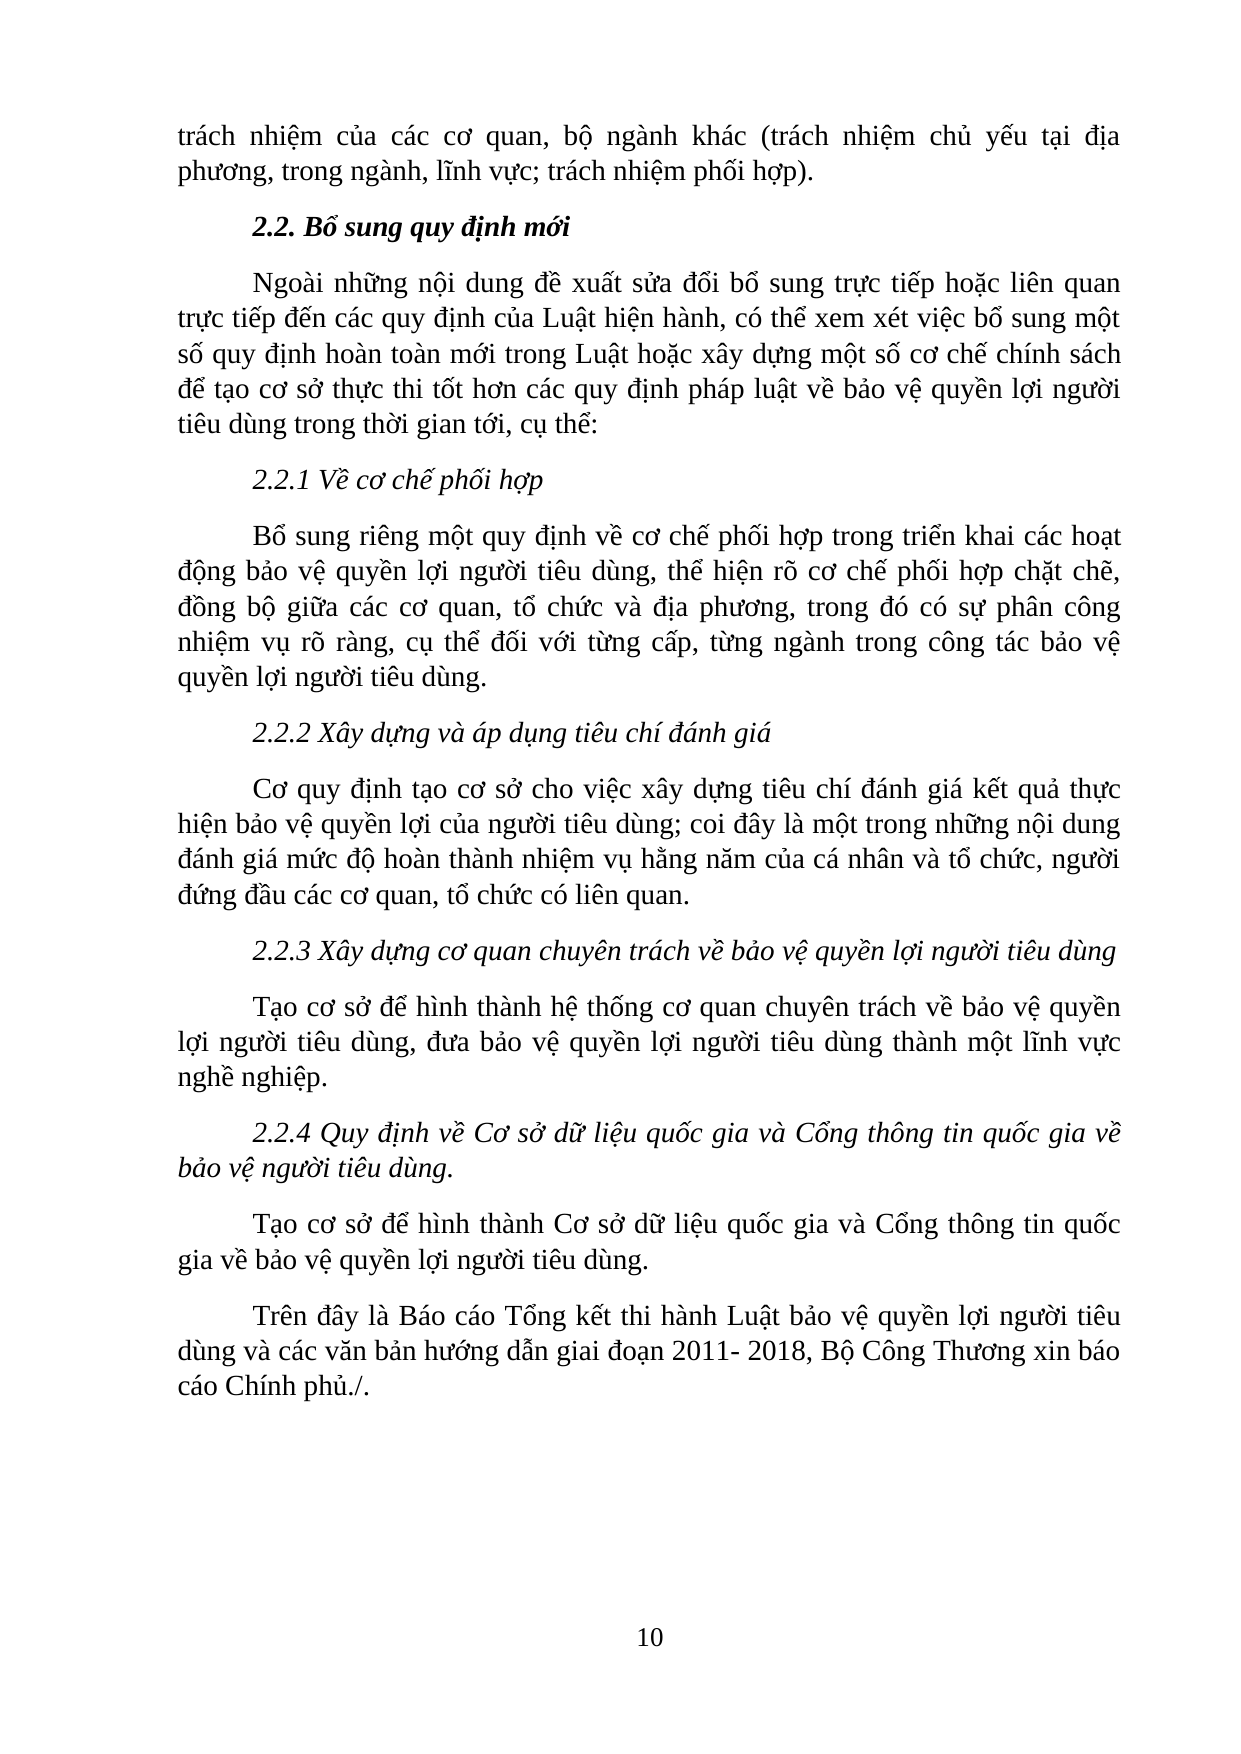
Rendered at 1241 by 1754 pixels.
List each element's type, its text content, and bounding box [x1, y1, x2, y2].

text Trên đây là Báo cáo Tổng kết thi hành Luật bảo vệ quyền lợi người tiêu dùng và các văn bản hướng dẫn giai đoạn 2011- 2018, Bộ Công Thương xin báo cáo Chính phủ./. [177, 1298, 1122, 1402]
text 2.2.3 Xây dựng cơ quan chuyên trách về bảo vệ quyền lợi người tiêu dùng [177, 933, 1122, 966]
text Cơ quy định tạo cơ sở cho việc xây dựng tiêu chí đánh giá kết quả thực hiện bảo vệ quyền lợi của người tiêu dùng; coi đây là một trong những nội dung đánh giá mức độ hoàn thành nhiệm vụ hằng năm của cá nhân và tổ chức, người đứng đầu các cơ quan, tổ chức có liên quan. [177, 771, 1122, 910]
subtitle 2.2. Bổ sung quy định mới [177, 209, 1122, 243]
text 2.2.1 Về cơ chế phối hợp [177, 462, 1122, 496]
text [177, 118, 1122, 187]
text 2.2.2 Xây dựng và áp dụng tiêu chí đánh giá [177, 715, 1122, 749]
text Ngoài những nội dung đề xuất sửa đổi bổ sung trực tiếp hoặc liên quan trực tiếp đến các quy định của Luật hiện hành, có thể xem xét việc bổ sung một số quy định hoàn toàn mới trong Luật hoặc xây dựng một số cơ chế chính sách để tạo cơ sở thực thi tốt hơn các quy định pháp luật về bảo vệ quyền lợi người tiêu dùng trong thời gian tới, cụ thể: [177, 265, 1122, 440]
text Tạo cơ sở để hình thành hệ thống cơ quan chuyên trách về bảo vệ quyền lợi người tiêu dùng, đưa bảo vệ quyền lợi người tiêu dùng thành một lĩnh vực nghề nghiệp. [177, 989, 1122, 1093]
text Tạo cơ sở để hình thành Cơ sở dữ liệu quốc gia và Cổng thông tin quốc gia về bảo vệ quyền lợi người tiêu dùng. [177, 1207, 1122, 1275]
text Bổ sung riêng một quy định về cơ chế phối hợp trong triển khai các hoạt động bảo vệ quyền lợi người tiêu dùng, thể hiện rõ cơ chế phối hợp chặt chẽ, đồng bộ giữa các cơ quan, tổ chức và địa phương, trong đó có sự phân công nhiệm vụ rõ ràng, cụ thể đối với từng cấp, từng ngành trong công tác bảo vệ quyền lợi người tiêu dùng. [177, 518, 1122, 693]
text 2.2.4 Quy định về Cơ sở dữ liệu quốc gia và Cổng thông tin quốc gia về bảo vệ người tiêu dùng. [177, 1115, 1122, 1184]
